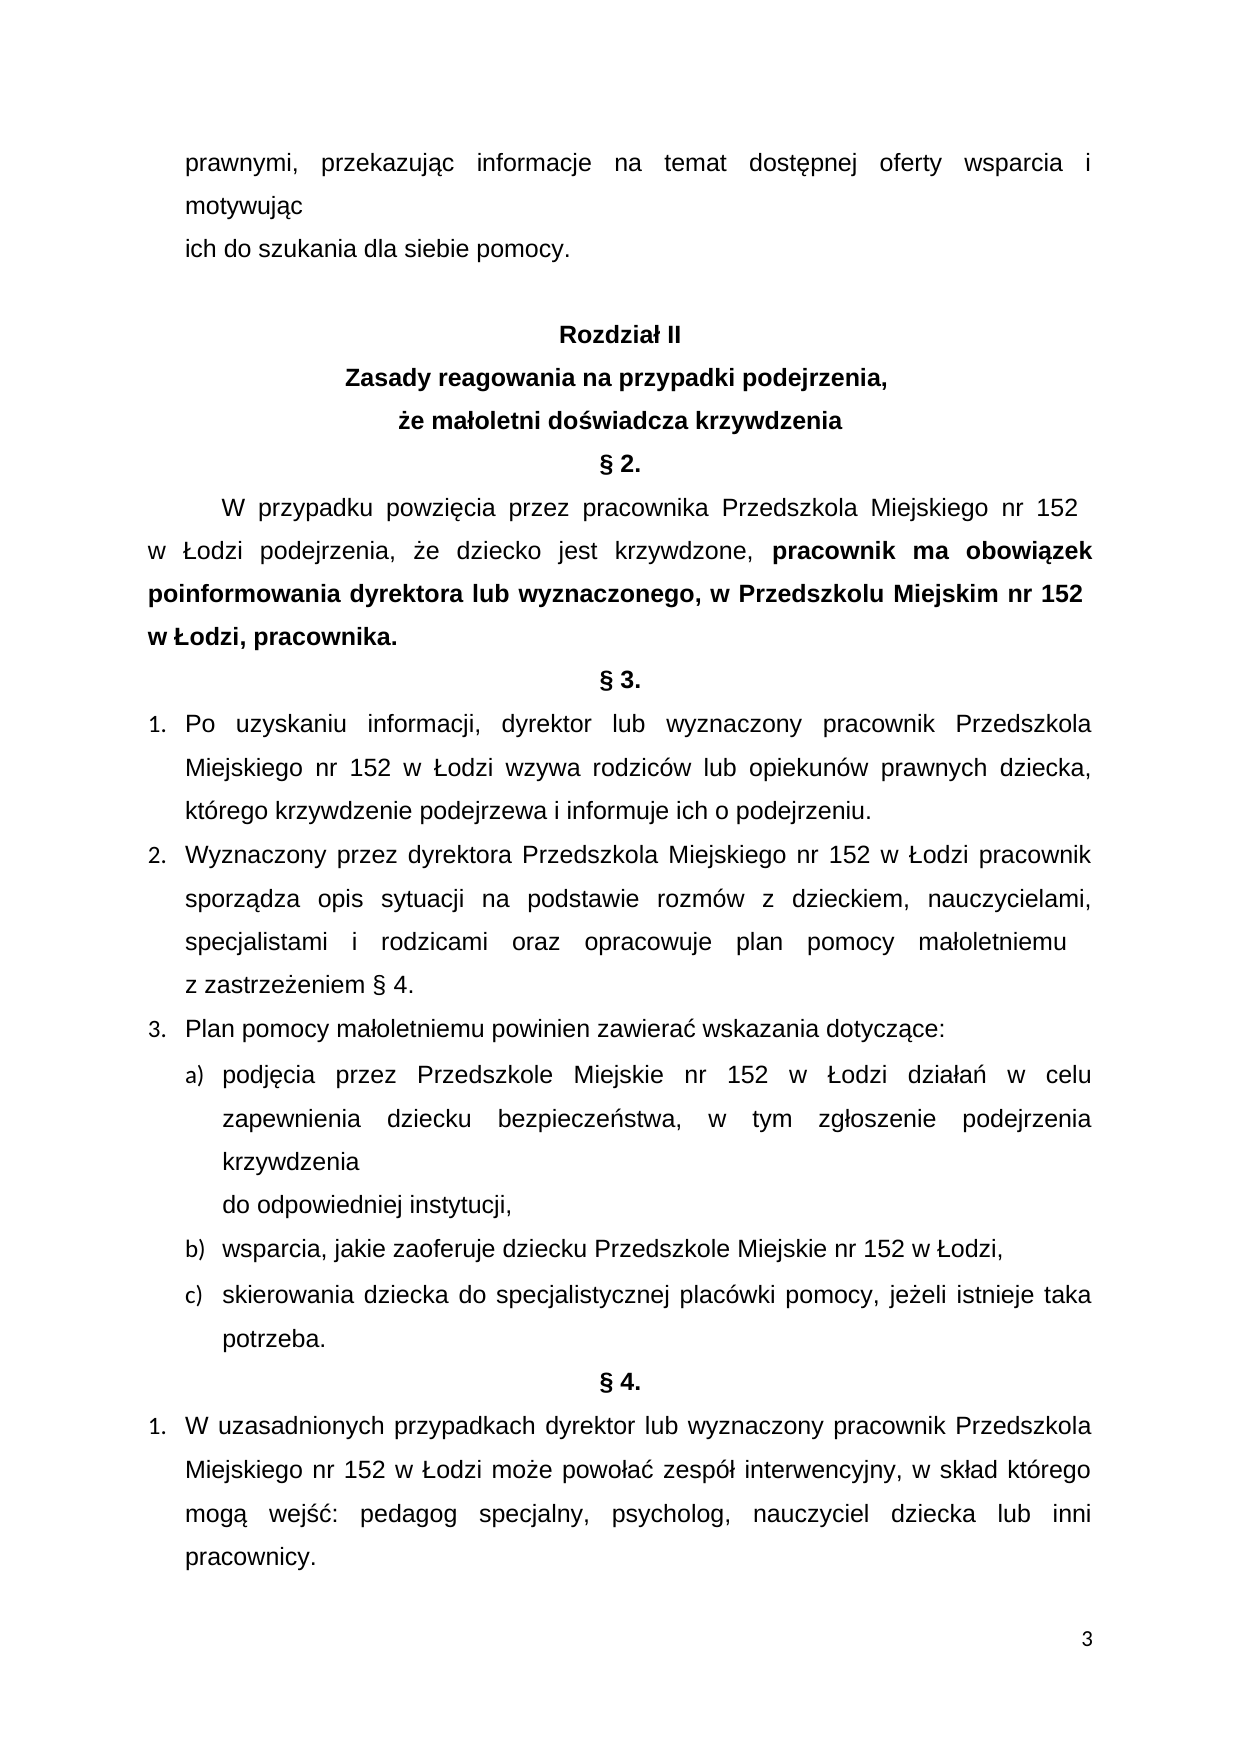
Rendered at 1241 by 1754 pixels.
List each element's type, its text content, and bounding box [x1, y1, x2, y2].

text § 2. [148, 449, 1093, 478]
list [148, 148, 1093, 263]
text Rozdział II [148, 320, 1093, 349]
text Zasady reagowania na przypadki podejrzenia, że małoletni doświadcza krzywdzenia [148, 363, 1093, 435]
list skierowania dziecka do specjalistycznej placówki pomocy, jeżeli istnieje taka potrzeba. [185, 1279, 1093, 1353]
list W uzasadnionych przypadkach dyrektor lub wyznaczony pracownik Przedszkola Miejskiego nr 152 w Łodzi może powołać zespół interwencyjny, w skład którego mogą wejść: pedagog specjalny, psycholog, nauczyciel dziecka lub inni pracownicy. [148, 1411, 1093, 1570]
list Po uzyskaniu informacji, dyrektor lub wyznaczony pracownik Przedszkola Miejskiego nr 152 w Łodzi wzywa rodziców lub opiekunów prawnych dziecka, którego krzywdzenie podejrzewa i informuje ich o podejrzeniu. [148, 708, 1093, 825]
text § 3. [148, 665, 1093, 694]
text § 4. [148, 1367, 1093, 1396]
list wsparcia, jakie zaoferuje dziecku Przedszkole Miejskie nr 152 w Łodzi, [185, 1234, 1093, 1264]
list podjęcia przez Przedszkole Miejskie nr 152 w Łodzi działań w celu zapewnienia dziecku bezpieczeństwa, w tym zgłoszenie podejrzenia krzywdzenia do odpowiedniej instytucji, [185, 1059, 1093, 1219]
list Wyznaczony przez dyrektora Przedszkola Miejskiego nr 152 w Łodzi pracownik sporządza opis sytuacji na podstawie rozmów z dzieckiem, nauczycielami, specjalistami i rodzicami oraz opracowuje plan pomocy małoletniemu z zastrzeżeniem § 4. [148, 839, 1093, 999]
list Plan pomocy małoletniemu powinien zawierać wskazania dotyczące: [148, 1014, 1093, 1044]
text W przypadku powzięcia przez pracownika Przedszkola Miejskiego nr 152 w Łodzi podejrzenia, że dziecko jest krzywdzone, pracownik ma obowiązek poinformowania dyrektora lub wyznaczonego, w Przedszkolu Miejskim nr 152 w Łodzi, pracownika. [148, 493, 1093, 651]
